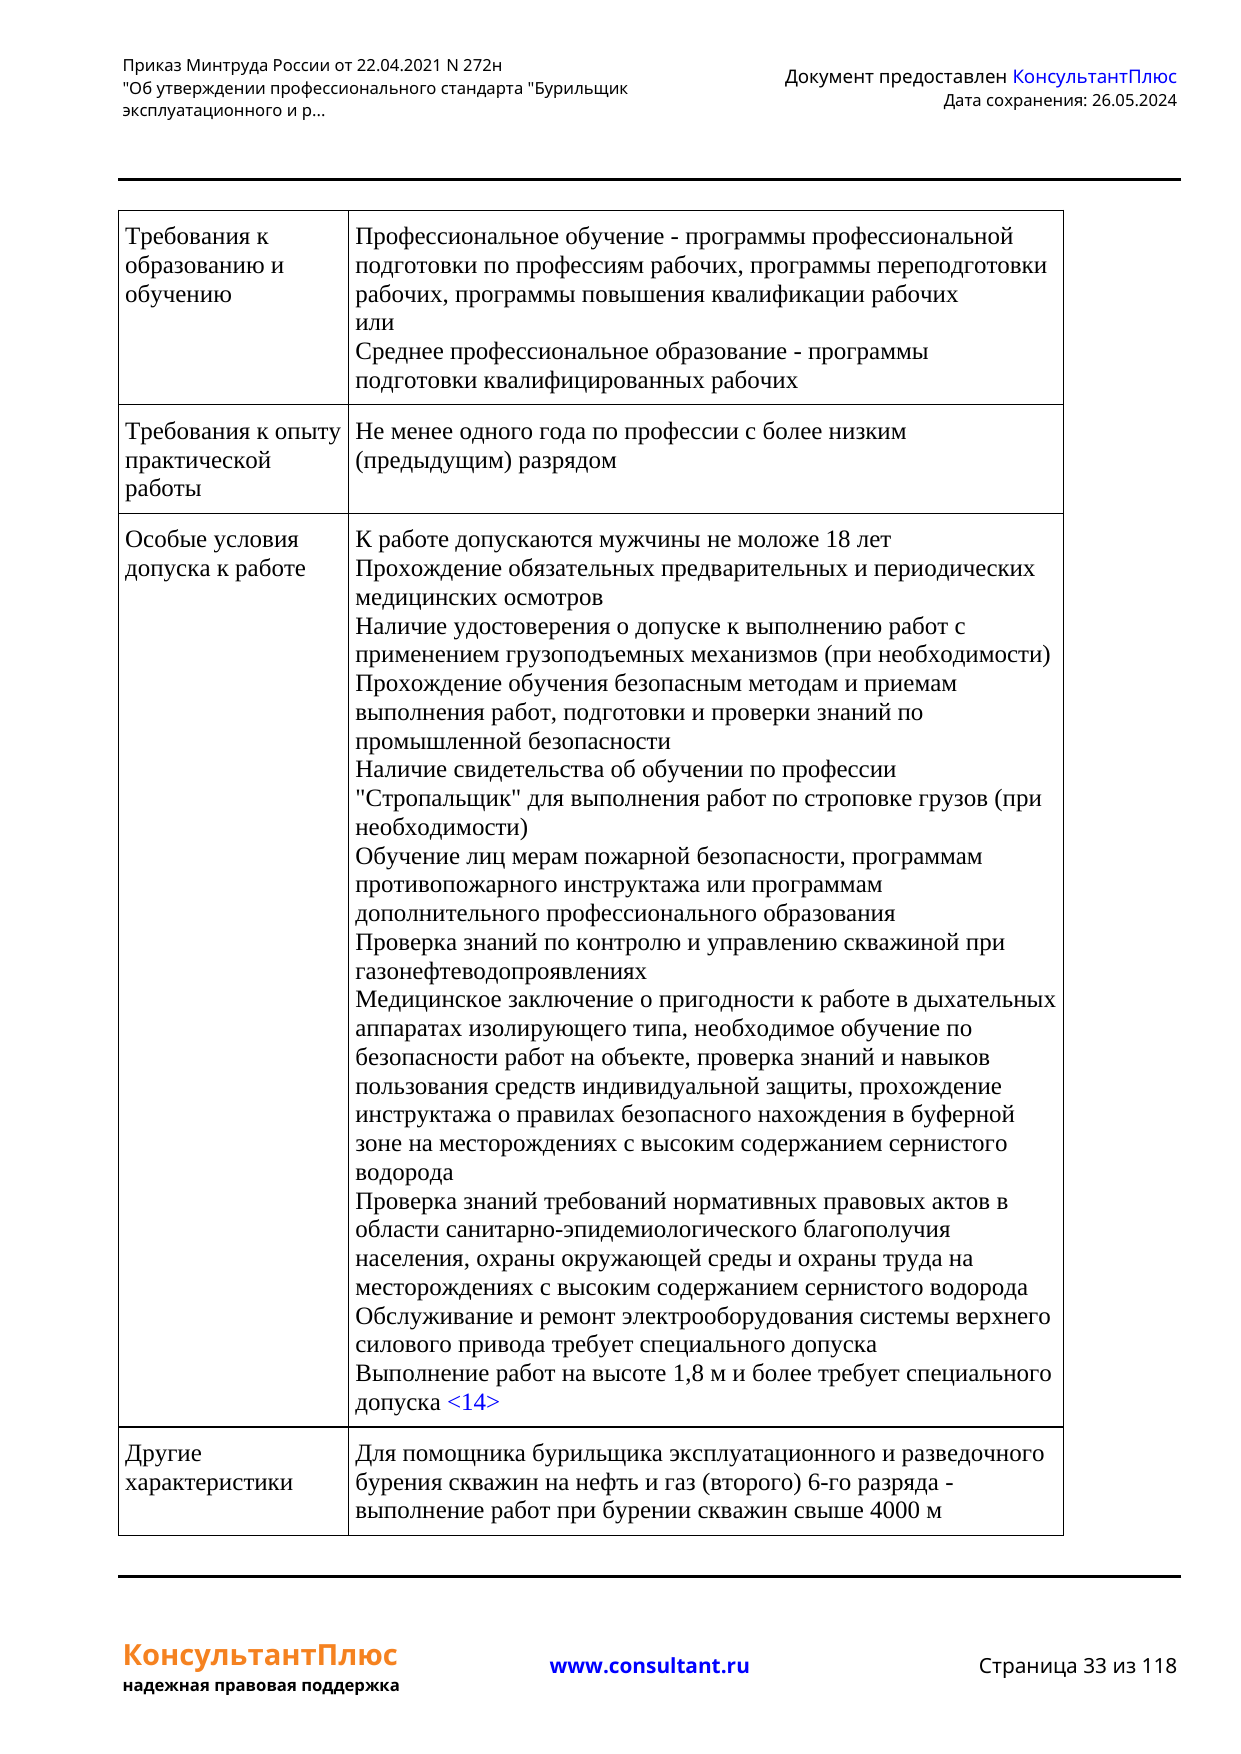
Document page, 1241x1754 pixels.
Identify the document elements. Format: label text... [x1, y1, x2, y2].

table_cell Не менее одного года по профессии с более низким (предыдущим) разрядом [349, 405, 1063, 513]
table_header Требования к образованию и обучению [119, 211, 348, 404]
table_cell К работе допускаются мужчины не моложе 18 лет Прохождение обязательных предварительных и периодических медицинских осмотров Наличие удостоверения о допуске к выполнению работ с применением грузоподъемных механизмов (при необходимости) Прохождение обучения безопасным методам и приемам выполнения работ, подготовки и проверки знаний по промышленной безопасности Наличие свидетельства об обучении по профессии "Стропальщик" для выполнения работ по строповке грузов (при необходимости) Обучение лиц мерам пожарной безопасности, программам противопожарного инструктажа или программам дополнительного профессионального образования Проверка знаний по контролю и управлению скважиной при газонефтеводопроявлениях Медицинское заключение о пригодности к работе в дыхательных аппаратах изолирующего типа, необходимое обучение по безопасности работ на объекте, проверка знаний и навыков пользования средств индивидуальной защиты, прохождение инструктажа о правилах безопасного нахождения в буферной зоне на месторождениях с высоким содержанием сернистого водорода Проверка знаний требований нормативных правовых актов в области санитарно-эпидемиологического благополучия населения, охраны окружающей среды и охраны труда на месторождениях с высоким содержанием сернистого водорода Обслуживание и ремонт электрооборудования системы верхнего силового привода требует специального допуска Выполнение работ на высоте 1,8 м и более требует специального допуска <14> [349, 514, 1063, 1426]
table_cell Требования к опыту практической работы [119, 405, 348, 513]
table_cell Другие характеристики [119, 1428, 348, 1535]
table_cell Особые условия допуска к работе [119, 514, 348, 1426]
table_header Профессиональное обучение - программы профессиональной подготовки по профессиям рабочих, программы переподготовки рабочих, программы повышения квалификации рабочих или Среднее профессиональное образование - программы подготовки квалифицированных рабочих [349, 211, 1063, 404]
table_cell Для помощника бурильщика эксплуатационного и разведочного бурения скважин на нефть и газ (второго) 6-го разряда - выполнение работ при бурении скважин свыше 4000 м [349, 1428, 1063, 1535]
